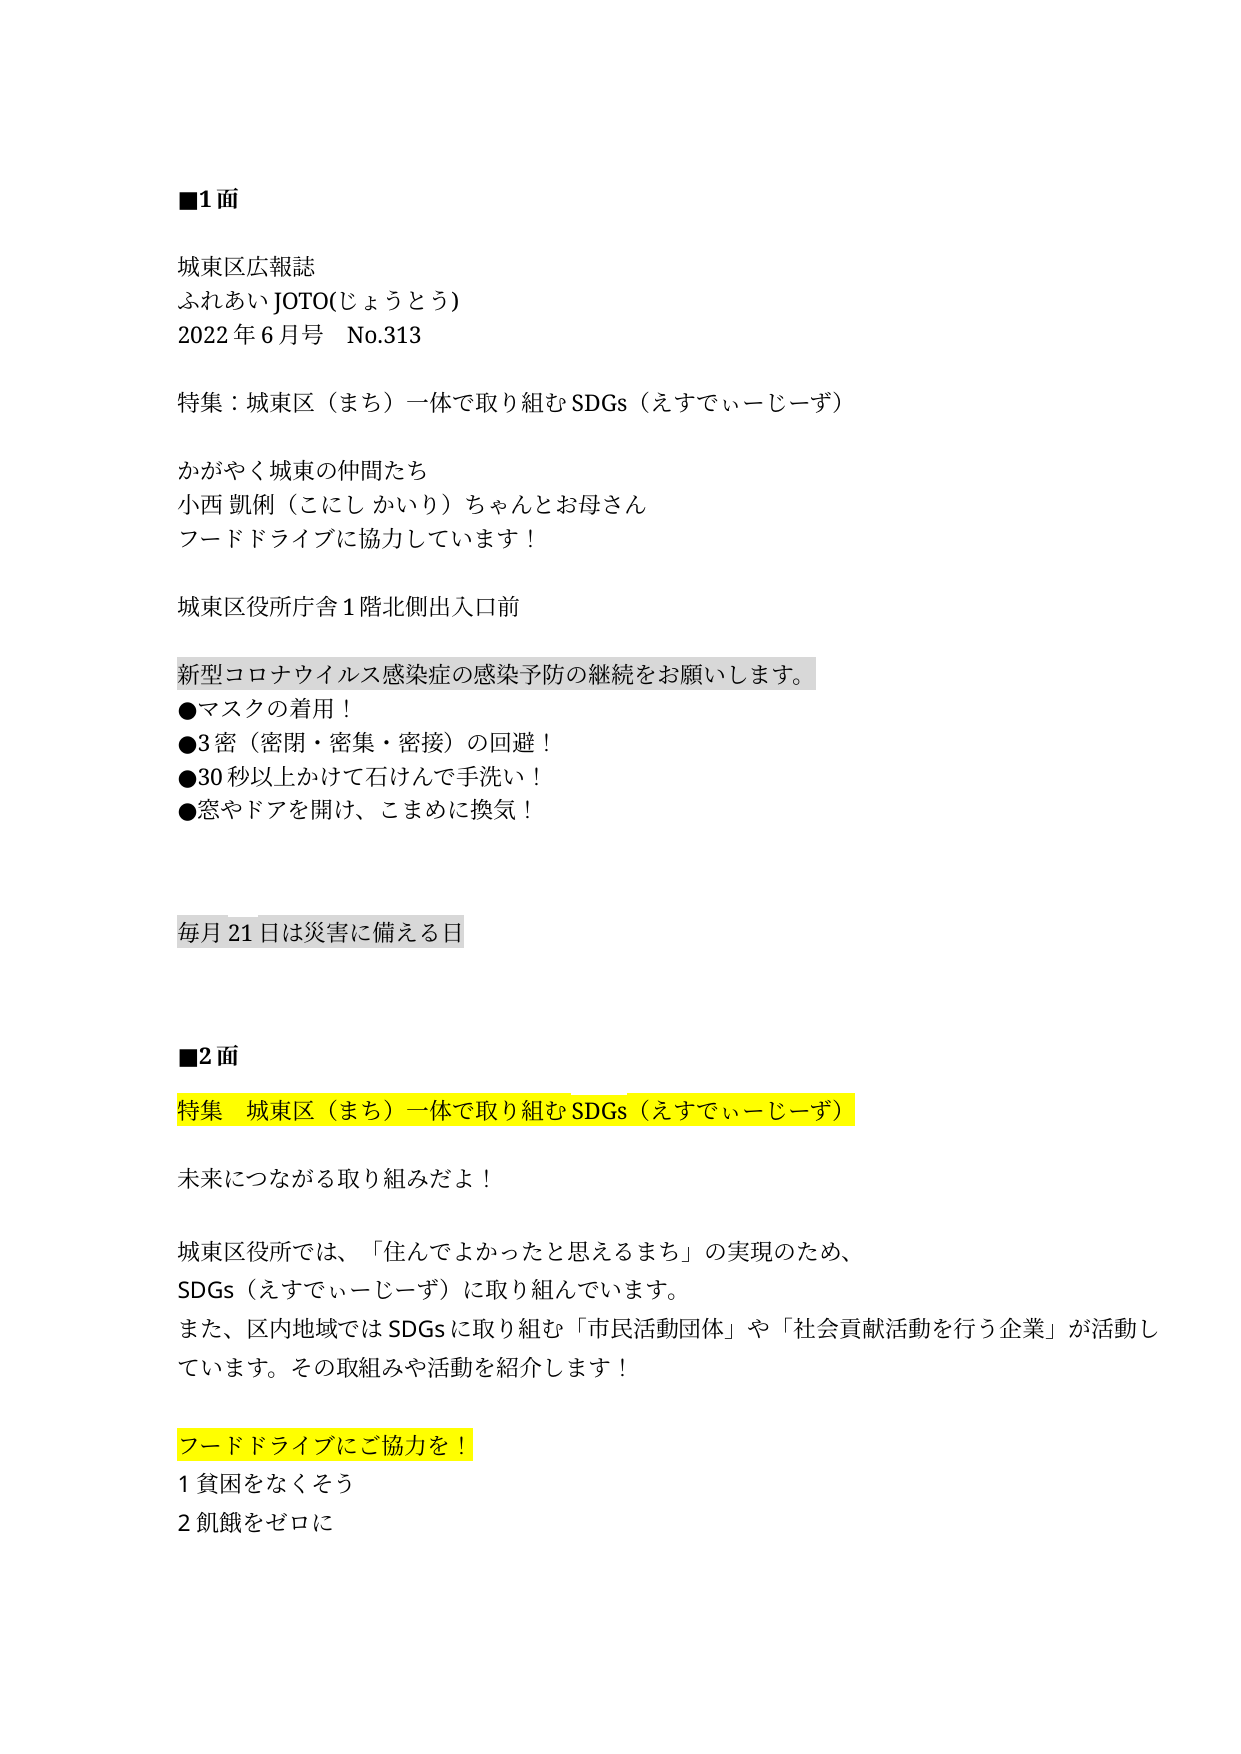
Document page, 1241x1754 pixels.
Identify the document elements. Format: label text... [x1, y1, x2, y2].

text 2 飢餓をゼロに [177, 1505, 1177, 1539]
text フードドライブに協力しています！ [177, 520, 1177, 554]
text ■1面 [177, 181, 1177, 215]
text ●マスクの着用！ ●3密（密閉・密集・密接）の回避！ ●30秒以上かけて石けんで手洗い！ ●窓やドアを開け、こまめに換気！ [177, 690, 1177, 894]
text 城東区広報誌 [177, 249, 1177, 283]
text ■2面 [177, 1037, 1177, 1071]
text 特集：城東区（まち）一体で取り組むSDGs（えすでぃーじーず） [177, 351, 1177, 418]
text フードドライブにご協力を！ [177, 1427, 1177, 1461]
text 特集 城東区（まち）一体で取り組むSDGs（えすでぃーじーず） [177, 1092, 1177, 1126]
text 毎月21日は災害に備える日 [177, 915, 1177, 949]
text 2022年6月号 No.313 [177, 317, 1177, 351]
text 未来につながる取り組みだよ！ [177, 1160, 1177, 1194]
text 城東区役所では、「住んでよかったと思えるまち」の実現のため、 [177, 1233, 1177, 1267]
text 新型コロナウイルス感染症の感染予防の継続をお願いします。 [177, 656, 1177, 690]
text 城東区役所庁舎1階北側出入口前 [177, 588, 1177, 622]
text かがやく城東の仲間たち [177, 452, 1177, 486]
text ふれあいJOTO(じょうとう) [177, 283, 1177, 317]
text 小西 凱俐（こにし かいり）ちゃんとお母さん [177, 486, 1177, 520]
text SDGs（えすでぃーじーず）に取り組んでいます。 また、区内地域ではSDGsに取り組む「市民活動団体」や「社会貢献活動を行う企業」が活動しています。その取組みや活動を紹介します！ [177, 1272, 1177, 1384]
text 1 貧困をなくそう [177, 1466, 1177, 1500]
